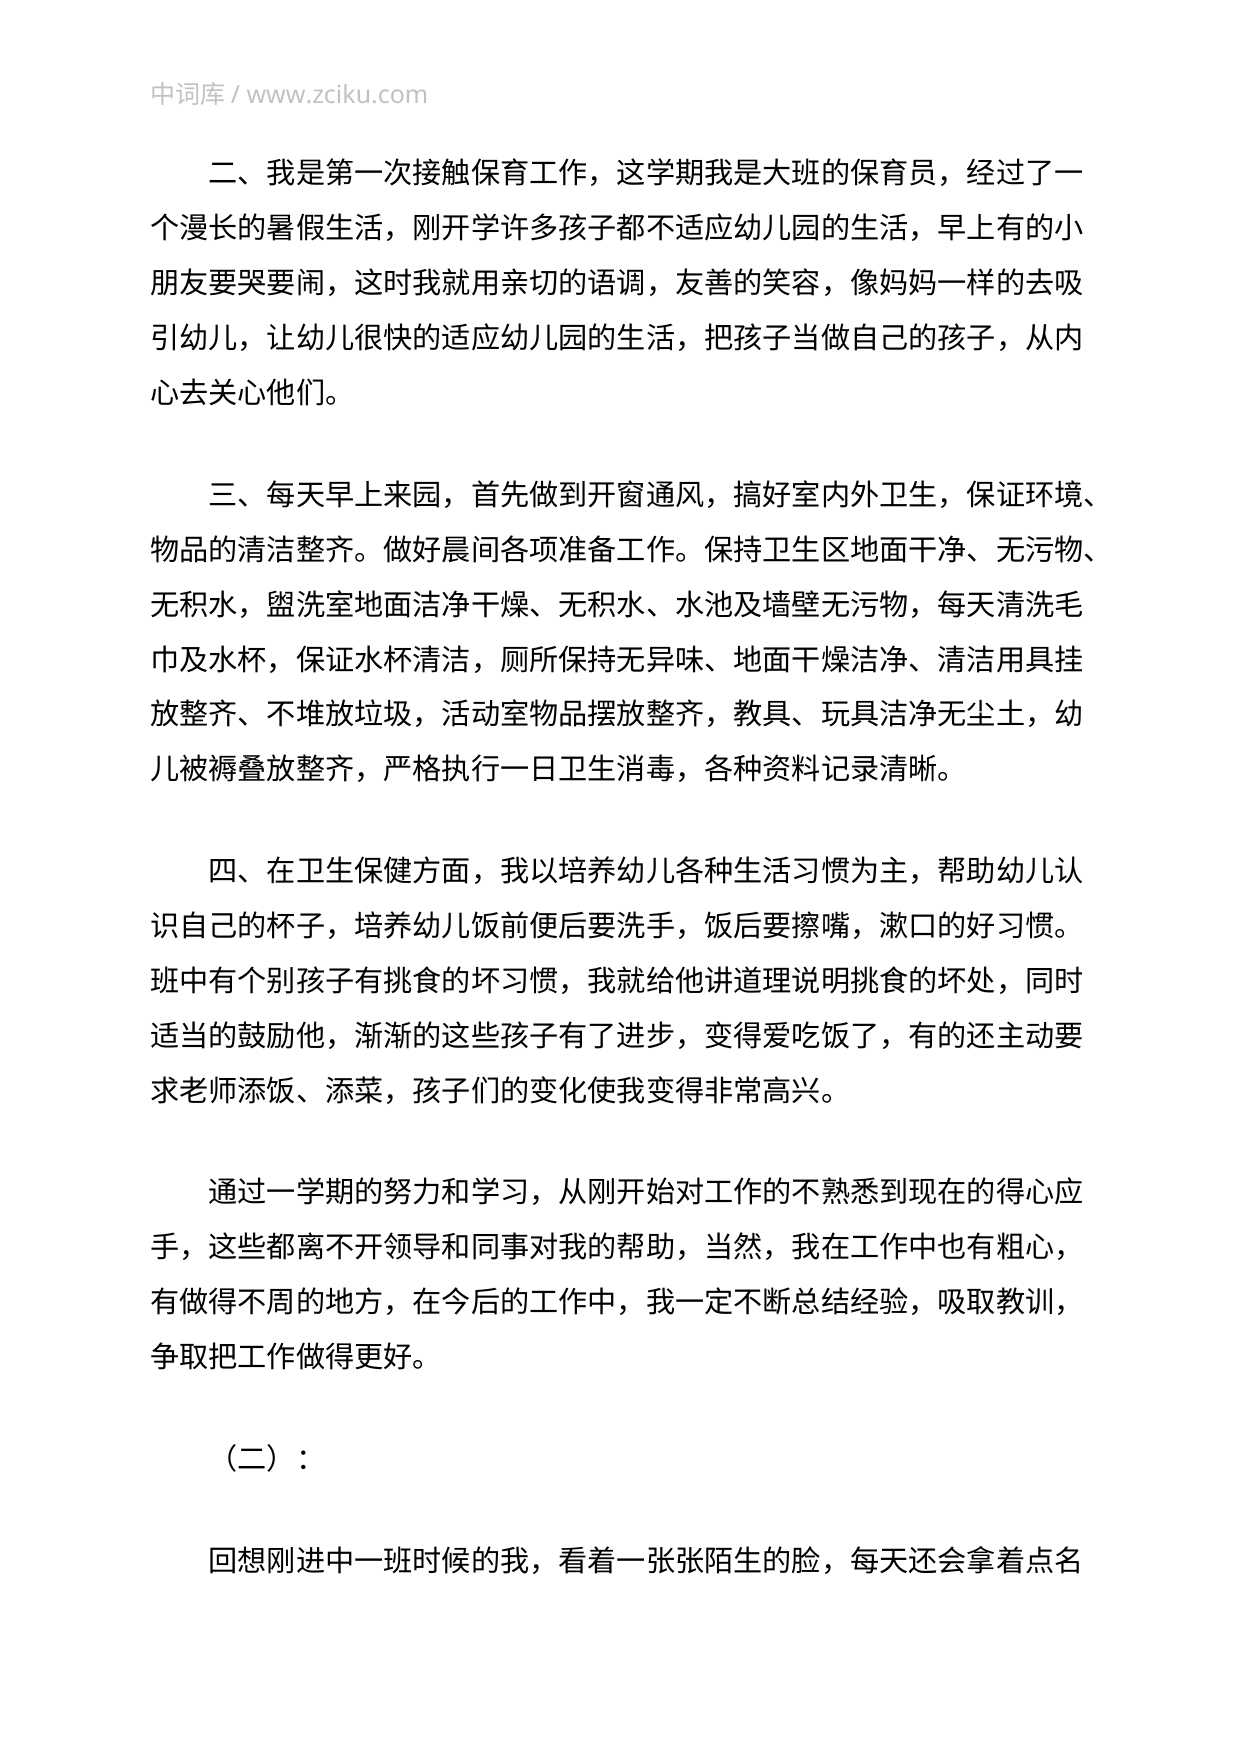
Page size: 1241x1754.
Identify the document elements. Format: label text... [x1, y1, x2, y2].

text （二）： [150, 1435, 1090, 1478]
text 四、在卫生保健方面，我以培养幼儿各种生活习惯为主，帮助幼儿认识自己的杯子，培养幼儿饭前便后要洗手，饭后要擦嘴，漱口的好习惯。班中有个别孩子有挑食的坏习惯，我就给他讲道理说明挑食的坏处，同时适当的鼓励他，渐渐的这些孩子有了进步，变得爱吃饭了，有的还主动要求老师添饭、添菜，孩子们的变化使我变得非常高兴。 [150, 848, 1090, 1109]
text 三、每天早上来园，首先做到开窗通风，搞好室内外卫生，保证环境、物品的清洁整齐。做好晨间各项准备工作。保持卫生区地面干净、无污物、无积水，盥洗室地面洁净干燥、无积水、水池及墙壁无污物，每天清洗毛巾及水杯，保证水杯清洁，厕所保持无异味、地面干燥洁净、清洁用具挂放整齐、不堆放垃圾，活动室物品摆放整齐，教具、玩具洁净无尘土，幼儿被褥叠放整齐，严格执行一日卫生消毒，各种资料记录清晰。 [150, 471, 1090, 788]
text 二、我是第一次接触保育工作，这学期我是大班的保育员，经过了一个漫长的暑假生活，刚开学许多孩子都不适应幼儿园的生活，早上有的小朋友要哭要闹，这时我就用亲切的语调，友善的笑容，像妈妈一样的去吸引幼儿，让幼儿很快的适应幼儿园的生活，把孩子当做自己的孩子，从内心去关心他们。 [150, 150, 1090, 412]
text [150, 1537, 1090, 1579]
text 通过一学期的努力和学习，从刚开始对工作的不熟悉到现在的得心应手，这些都离不开领导和同事对我的帮助，当然，我在工作中也有粗心，有做得不周的地方，在今后的工作中，我一定不断总结经验，吸取教训，争取把工作做得更好。 [150, 1169, 1090, 1376]
